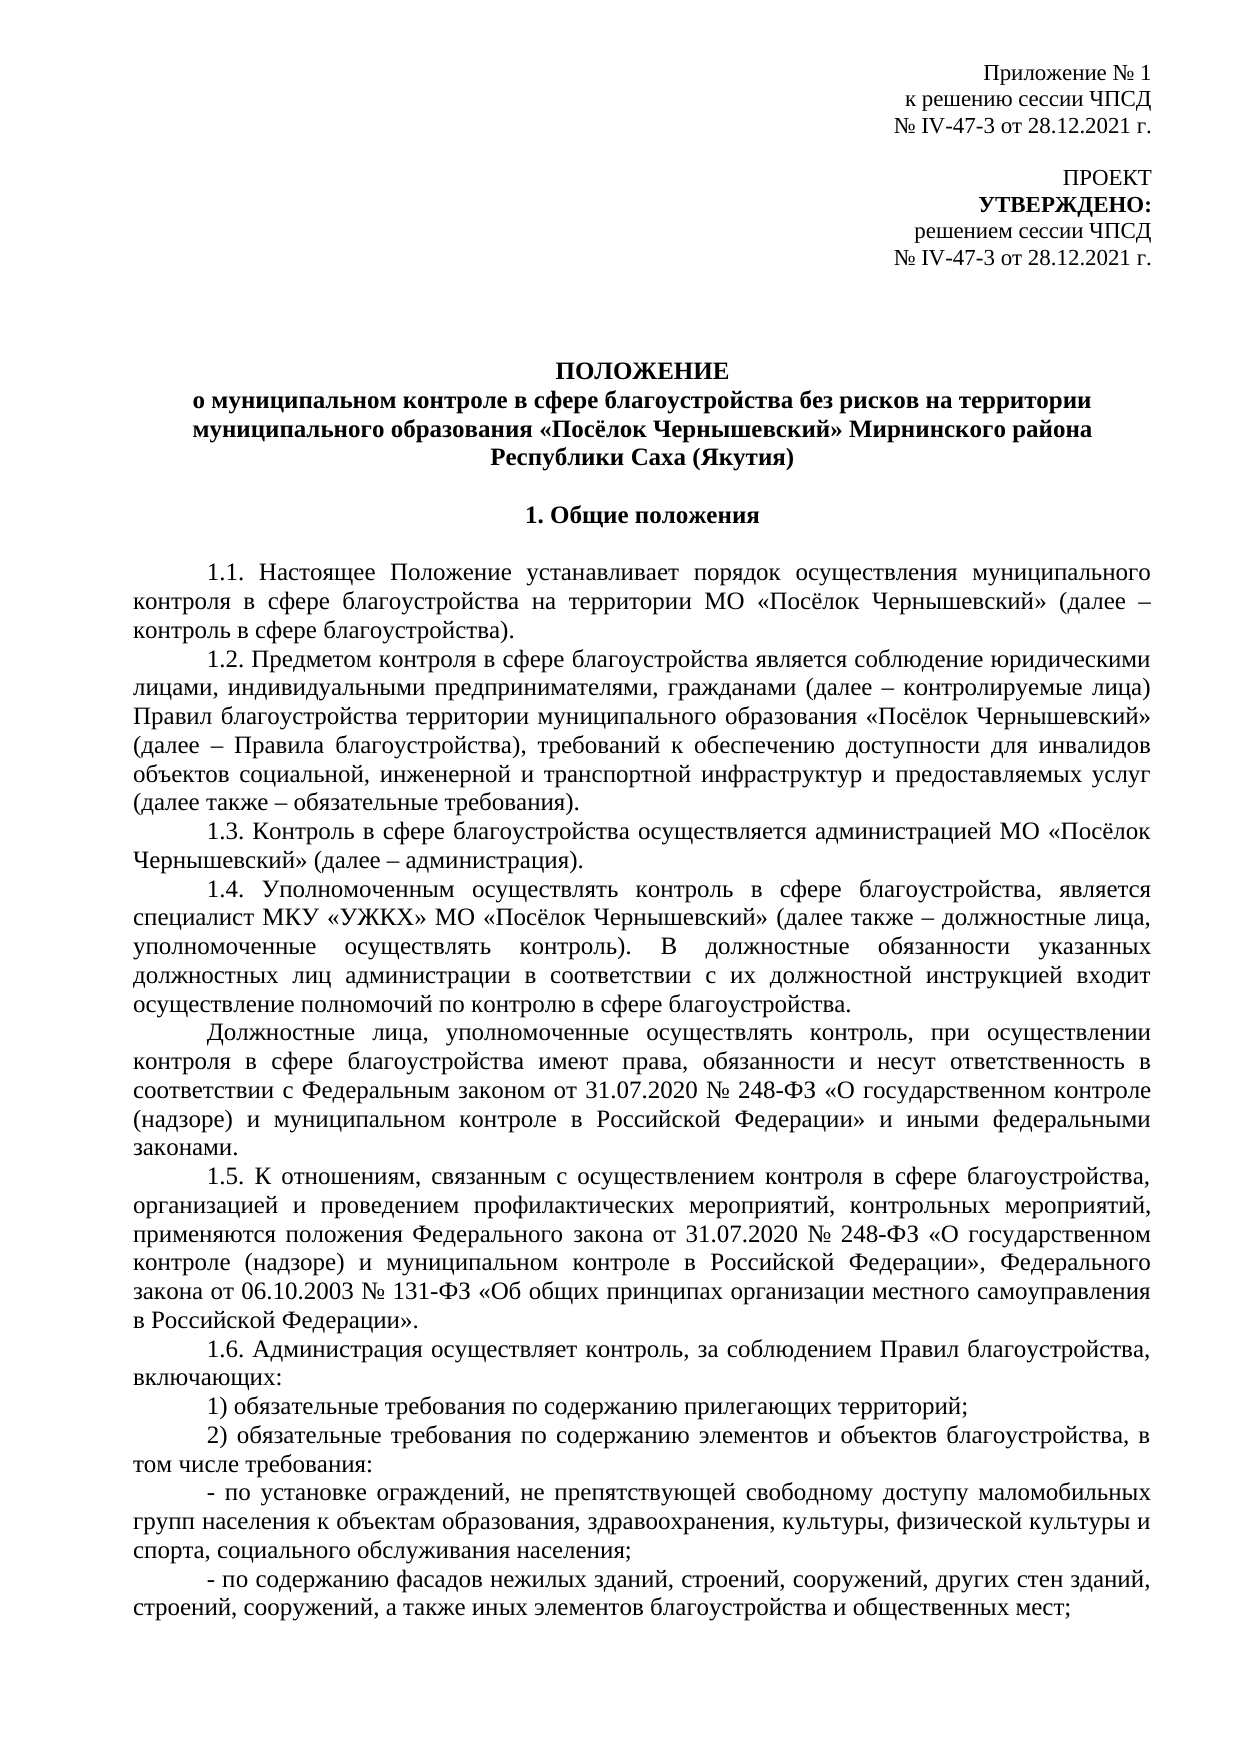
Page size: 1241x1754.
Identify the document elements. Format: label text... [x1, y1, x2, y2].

text 1.6. Администрация осуществляет контроль, за соблюдением Правил благоустройства, включающих: [133, 1334, 1152, 1391]
text 1.2. Предметом контроля в сфере благоустройства является соблюдение юридическими лицами, индивидуальными предпринимателями, гражданами (далее – контролируемые лица) Правил благоустройства территории муниципального образования «Посёлок Чернышевский» (далее – Правила благоустройства), требований к обеспечению доступности для инвалидов объектов социальной, инженерной и транспортной инфраструктур и предоставляемых услуг (далее также – обязательные требования). [133, 787, 1152, 816]
text ПРОЕКТ [133, 164, 1152, 191]
text ПОЛОЖЕНИЕ [133, 356, 1152, 385]
text о муниципальном контроле в сфере благоустройства без рисков на территории [133, 385, 1152, 414]
text Приложение № 1 [133, 59, 1152, 85]
text УТВЕРЖДЕНО: [133, 191, 1152, 217]
text 1.2. Предметом контроля в сфере благоустройства является соблюдение юридическими лицами, индивидуальными предпринимателями, гражданами (далее – контролируемые лица) Правил благоустройства территории муниципального образования «Посёлок Чернышевский» (далее – Правила благоустройства), требований к обеспечению доступности для инвалидов объектов социальной, инженерной и транспортной инфраструктур и предоставляемых услуг (далее также – обязательные требования). [133, 644, 1152, 701]
text № IV-47-3 от 28.12.2021 г. [133, 112, 1152, 138]
text 1.1. Настоящее Положение устанавливает порядок осуществления муниципального контроля в сфере благоустройства на территории МО «Посёлок Чернышевский» (далее – контроль в сфере благоустройства). [133, 557, 1152, 644]
text Республики Саха (Якутия) [133, 442, 1152, 471]
text 1.3. Контроль в сфере благоустройства осуществляется администрацией МО «Посёлок Чернышевский» (далее – администрация). [133, 816, 1152, 874]
text - по содержанию фасадов нежилых зданий, строений, сооружений, других стен зданий, строений, сооружений, а также иных элементов благоустройства и общественных мест; [133, 1564, 1152, 1621]
text 1.4. Уполномоченным осуществлять контроль в сфере благоустройства, является специалист МКУ «УЖКХ» МО «Посёлок Чернышевский» (далее также – должностные лица, уполномоченные осуществлять контроль). В должностные обязанности указанных должностных лиц администрации в соответствии с их должностной инструкцией входит осуществление полномочий по контролю в сфере благоустройства. [133, 874, 1152, 1017]
text решением сессии ЧПСД [133, 217, 1152, 243]
text 1. Общие положения [133, 500, 1152, 529]
text муниципального образования «Посёлок Чернышевский» Мирнинского района [133, 414, 1152, 442]
text 1.5. К отношениям, связанным с осуществлением контроля в сфере благоустройства, организацией и проведением профилактических мероприятий, контрольных мероприятий, применяются положения Федерального закона от 31.07.2020 № 248-ФЗ «О государственном контроле (надзоре) и муниципальном контроле в Российской Федерации», Федерального закона от 06.10.2003 № 131-ФЗ «Об общих принципах организации местного самоуправления в Российской Федерации». [133, 1161, 1152, 1334]
text 1) обязательные требования по содержанию прилегающих территорий; [133, 1391, 1152, 1420]
text Должностные лица, уполномоченные осуществлять контроль, при осуществлении контроля в сфере благоустройства имеют права, обязанности и несут ответственность в соответствии с Федеральным законом от 31.07.2020 № 248-ФЗ «О государственном контроле (надзоре) и муниципальном контроле в Российской Федерации» и иными федеральными законами. [133, 1017, 1152, 1161]
text - по установке ограждений, не препятствующей свободному доступу маломобильных групп населения к объектам образования, здравоохранения, культуры, физической культуры и спорта, социального обслуживания населения; [133, 1477, 1152, 1564]
text к решению сессии ЧПСД [133, 85, 1152, 112]
text 2) обязательные требования по содержанию элементов и объектов благоустройства, в том числе требования: [133, 1420, 1152, 1477]
text № IV-47-3 от 28.12.2021 г. [133, 243, 1152, 270]
